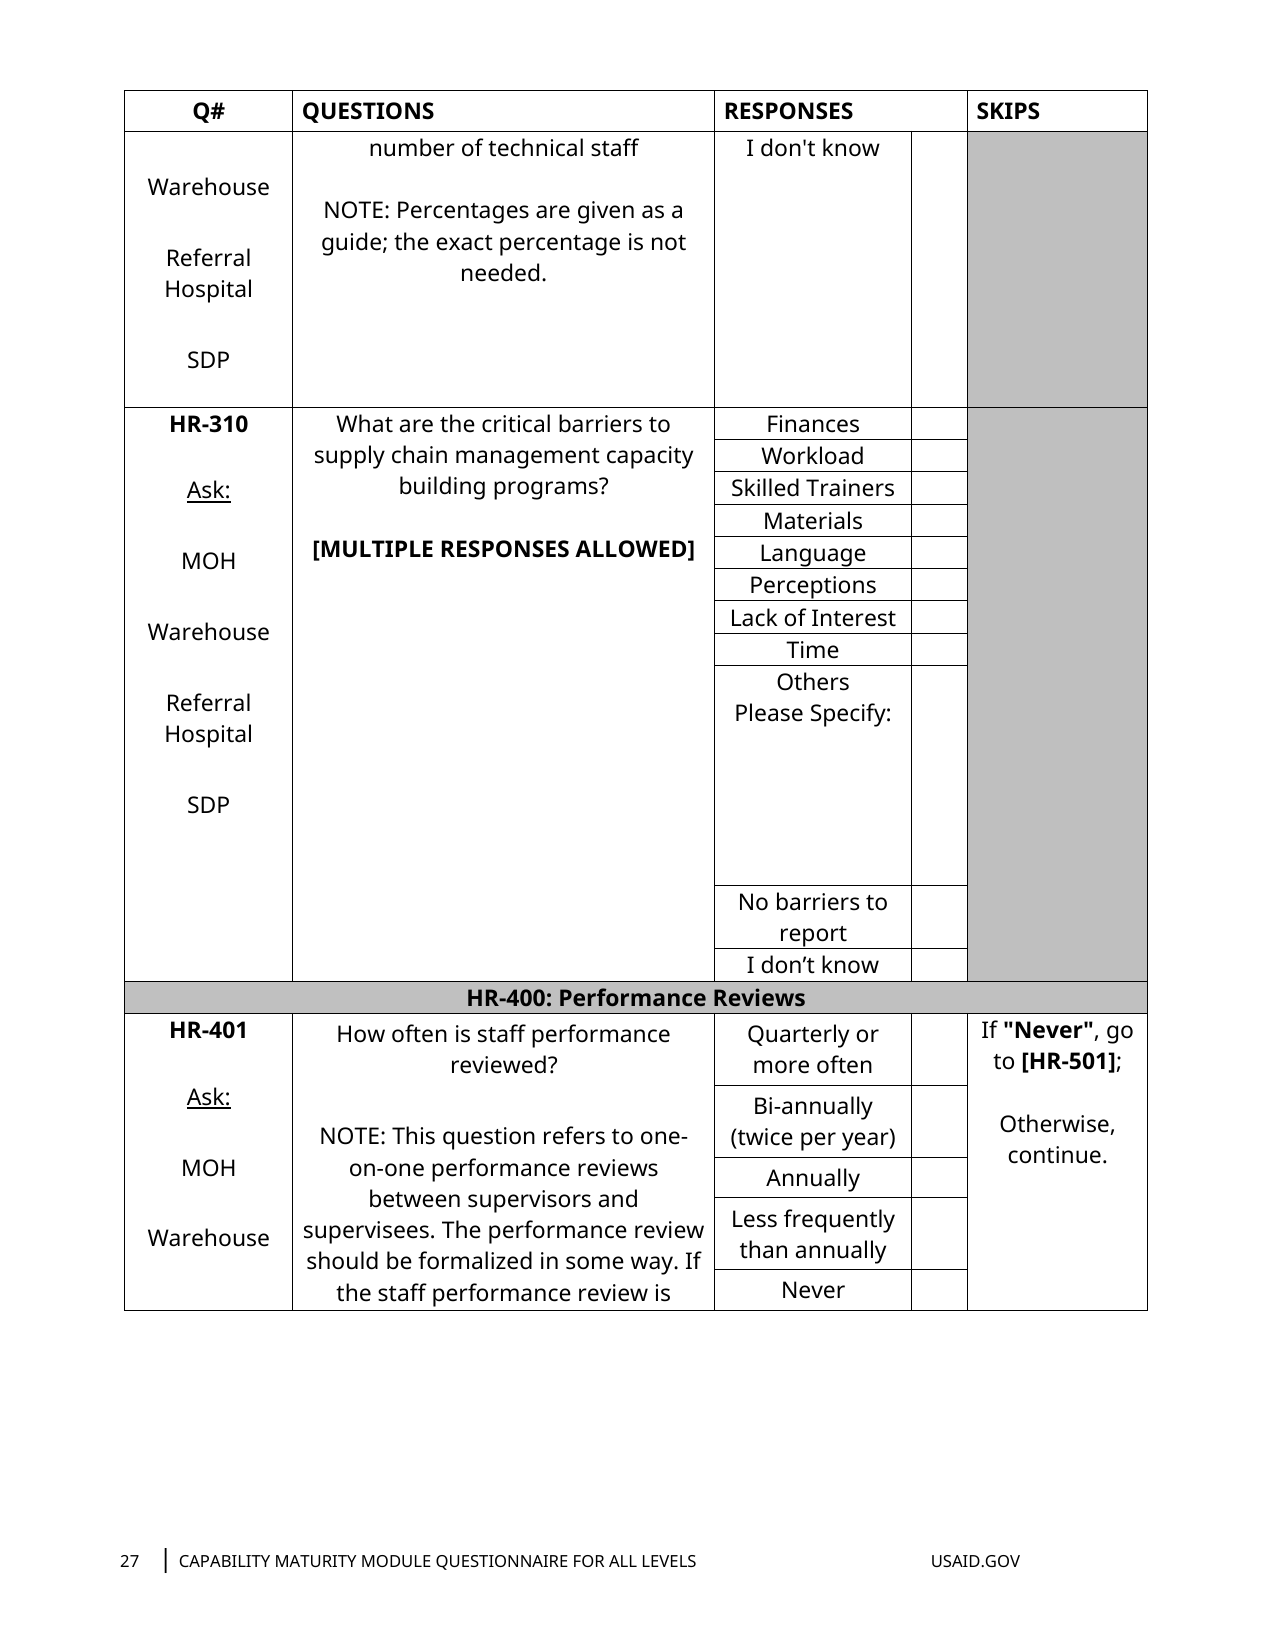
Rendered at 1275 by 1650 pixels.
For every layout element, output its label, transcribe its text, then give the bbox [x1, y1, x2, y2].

table_cell Finances [715, 408, 911, 439]
table_cell [912, 949, 967, 981]
table_cell [912, 634, 967, 665]
table_cell Annually [715, 1158, 911, 1197]
table_cell Skilled Trainers [715, 472, 911, 503]
table_cell If "Never", go to [HR-501]; Otherwise, continue. [968, 1014, 1147, 1310]
table_cell Bi-annually (twice per year) [715, 1086, 911, 1157]
table_cell Lack of Interest [715, 601, 911, 633]
table_cell I don’t know [715, 949, 911, 981]
table_cell [912, 408, 967, 439]
table_cell [912, 1158, 967, 1197]
table_cell Language [715, 537, 911, 568]
table_cell No barriers to report [715, 886, 911, 948]
table_cell [912, 666, 967, 885]
table_cell [912, 1014, 967, 1085]
table_header Q# [125, 91, 292, 131]
table_cell Materials [715, 505, 911, 536]
table_header RESPONSES [715, 91, 967, 131]
table_cell Perceptions [715, 569, 911, 600]
table_cell HR-400: Performance Reviews [125, 982, 1147, 1013]
table_cell Time [715, 634, 911, 665]
table_cell [912, 440, 967, 471]
table_cell What are the critical barriers to supply chain management capacity building programs? [MULTIPLE RESPONSES ALLOWED] [293, 408, 714, 981]
table_cell [912, 1270, 967, 1310]
table_cell How often is staff performance reviewed? NOTE: This question refers to one-on-one performance reviews between supervisors and supervisees. The performance review should be formalized in some way. If the staff performance review is informal, this should be answered "Never". Please ask questions to clarify. NOTE: For answers in between the choices, round up. For example, if reviews are done every 9 months, select "Annually" [293, 1014, 714, 1310]
table_cell HR-310 Ask: MOH Warehouse Referral Hospital SDP [125, 408, 292, 981]
table_cell [912, 132, 967, 407]
table_cell HR-401 Ask: MOH Warehouse Referral Hospital SDP [125, 1014, 292, 1310]
table_cell Never [715, 1270, 911, 1310]
table_cell Others Please Specify: [715, 666, 911, 885]
table_cell [968, 408, 1147, 981]
table_header SKIPS [968, 91, 1147, 131]
table_cell Quarterly or more often [715, 1014, 911, 1085]
table_cell [912, 472, 967, 503]
table_cell [912, 886, 967, 948]
table_cell [912, 537, 967, 568]
table_cell [912, 1198, 967, 1269]
table_cell I don't know [715, 132, 911, 407]
table_cell [912, 569, 967, 600]
table_cell [912, 1086, 967, 1157]
table_cell [912, 601, 967, 633]
table_cell [912, 505, 967, 536]
table_cell Workload [715, 440, 911, 471]
table_cell Less frequently than annually [715, 1198, 911, 1269]
table_header QUESTIONS [293, 91, 714, 131]
